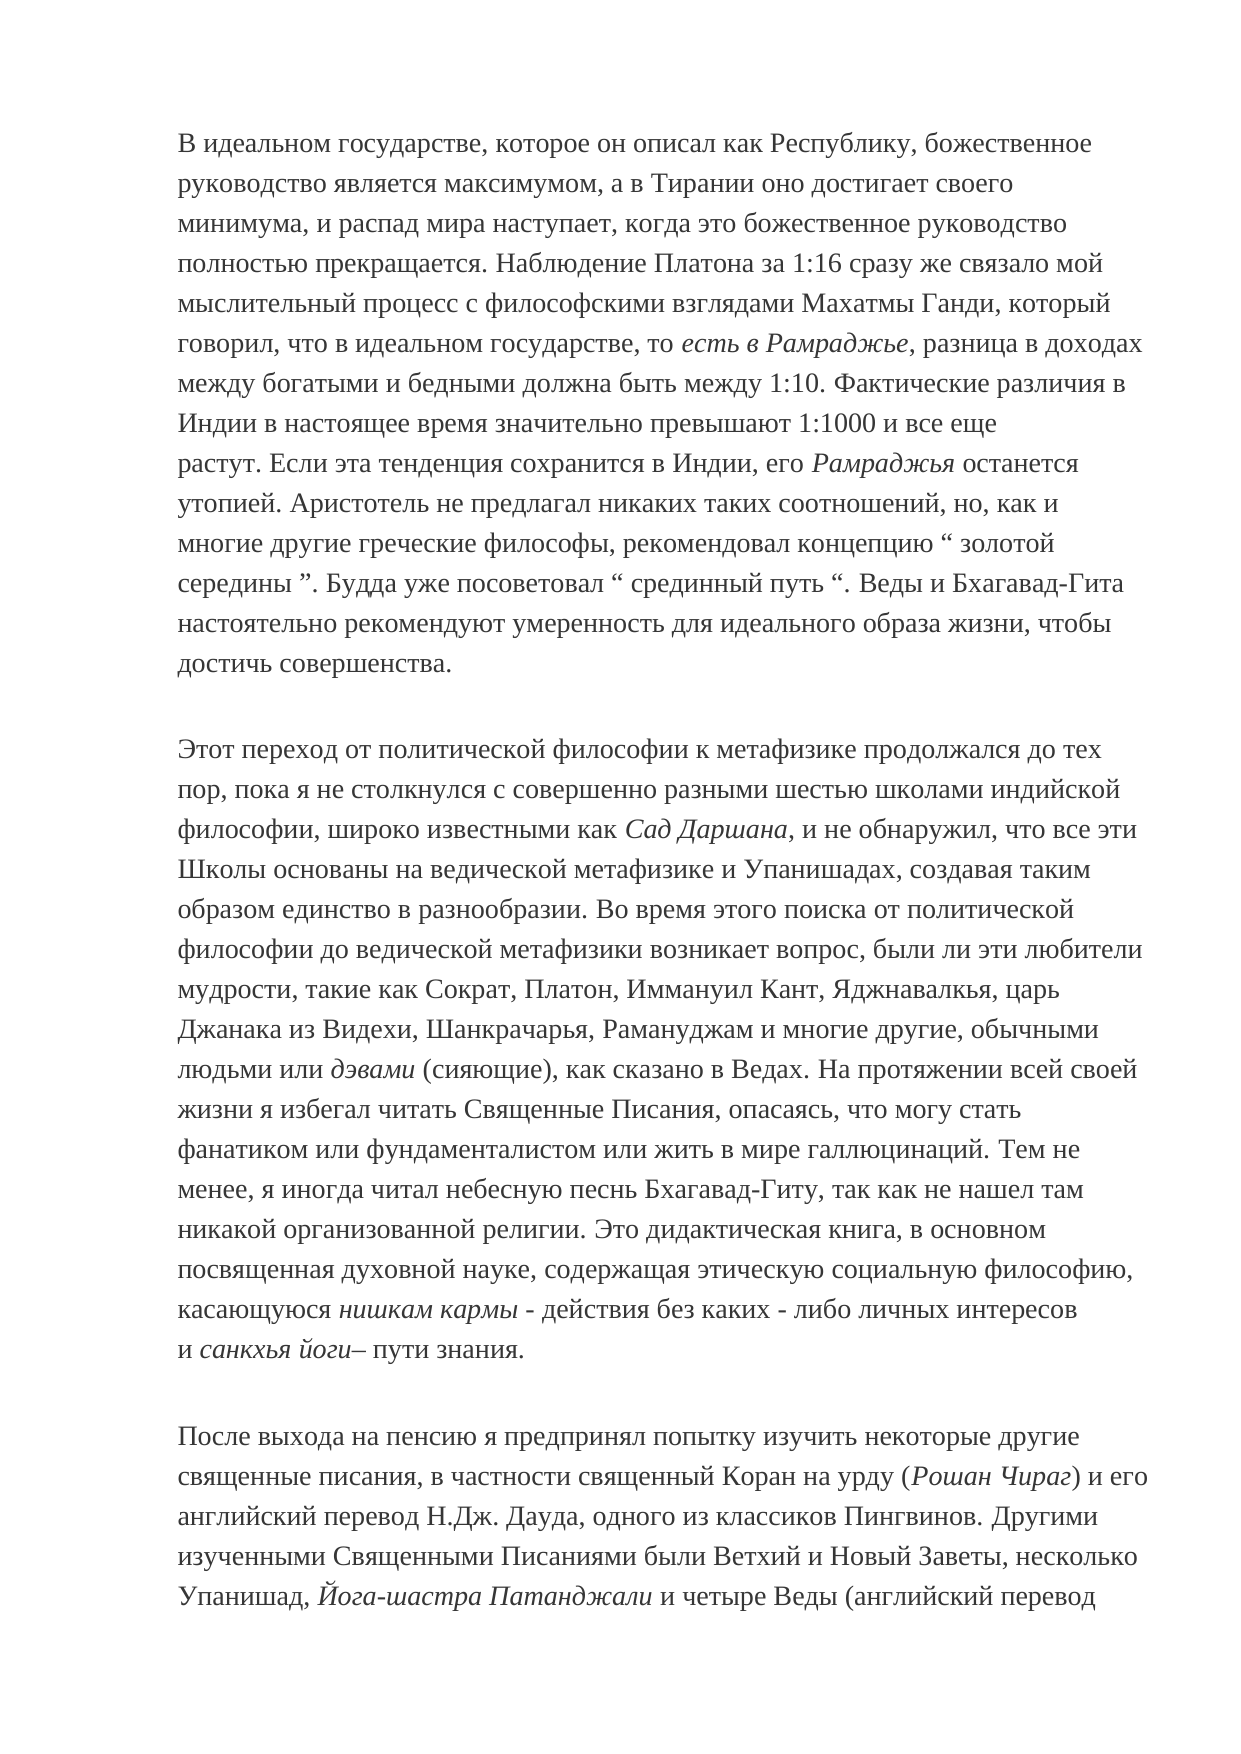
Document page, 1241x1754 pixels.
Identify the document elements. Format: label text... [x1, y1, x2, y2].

text Этот переход от политической философии к метафизике продолжался до тех пор, пока я не столкнулся с совершенно разными шестью школами индийской философии, широко известными как Сад Даршана, и не обнаружил, что все эти Школы основаны на ведической метафизике и Упанишадах, создавая таким образом единство в разнообразии. Во время этого поиска от политической философии до ведической метафизики возникает вопрос, были ли эти любители мудрости, такие как Сократ, Платон, Иммануил Кант, Яджнавалкья, царь Джанака из Видехи, Шанкрачарья, Рамануджам и многие другие, обычными людьми или дэвами (сияющие), как сказано в Ведах. На протяжении всей своей жизни я избегал читать Священные Писания, опасаясь, что могу стать фанатиком или фундаменталистом или жить в мире галлюцинаций. Тем не менее, я иногда читал небесную песнь Бхагавад-Гиту, так как не нашел там никакой организованной религии. Это дидактическая книга, в основном посвященная духовной науке, содержащая этическую социальную философию, касающуюся нишкам кармы - действия без каких - либо личных интересов и санкхья йоги– пути знания. [177, 725, 1152, 1365]
text В идеальном государстве, которое он описал как Республику, божественное руководство является максимумом, а в Тирании оно достигает своего минимума, и распад мира наступает, когда это божественное руководство полностью прекращается. Наблюдение Платона за 1:16 сразу же связало мой мыслительный процесс с философскими взглядами Махатмы Ганди, который говорил, что в идеальном государстве, то есть в Рамраджье, разница в доходах между богатыми и бедными должна быть между 1:10. Фактические различия в Индии в настоящее время значительно превышают 1:1000 и все еще растут. Если эта тенденция сохранится в Индии, его Рамраджья останется утопией. Аристотель не предлагал никаких таких соотношений, но, как и многие другие греческие философы, рекомендовал концепцию “ золотой середины ”. Будда уже посоветовал “ срединный путь “. Веды и Бхагавад-Гита настоятельно рекомендуют умеренность для идеального образа жизни, чтобы достичь совершенства. [177, 118, 1152, 678]
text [177, 1412, 1152, 1612]
